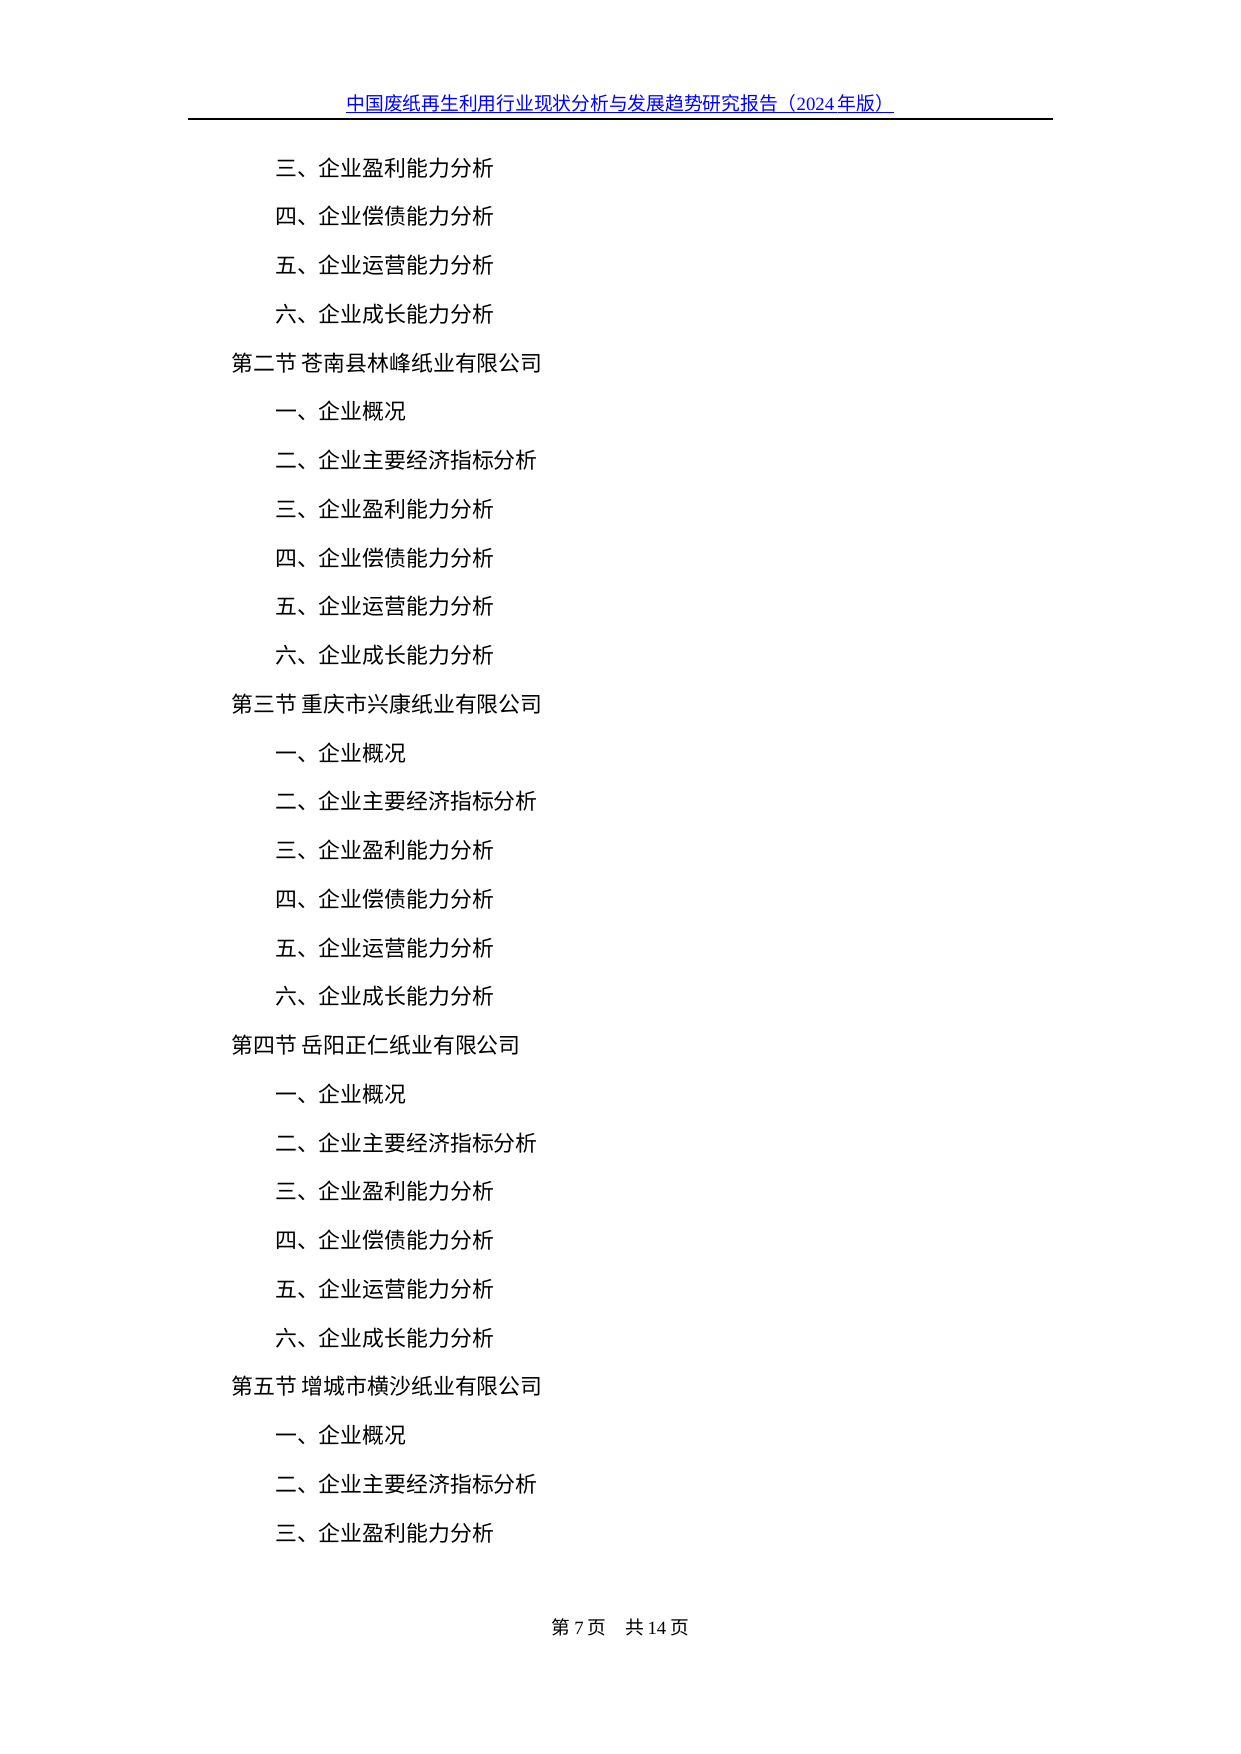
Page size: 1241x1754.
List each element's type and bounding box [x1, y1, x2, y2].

text [187, 150, 1053, 1548]
